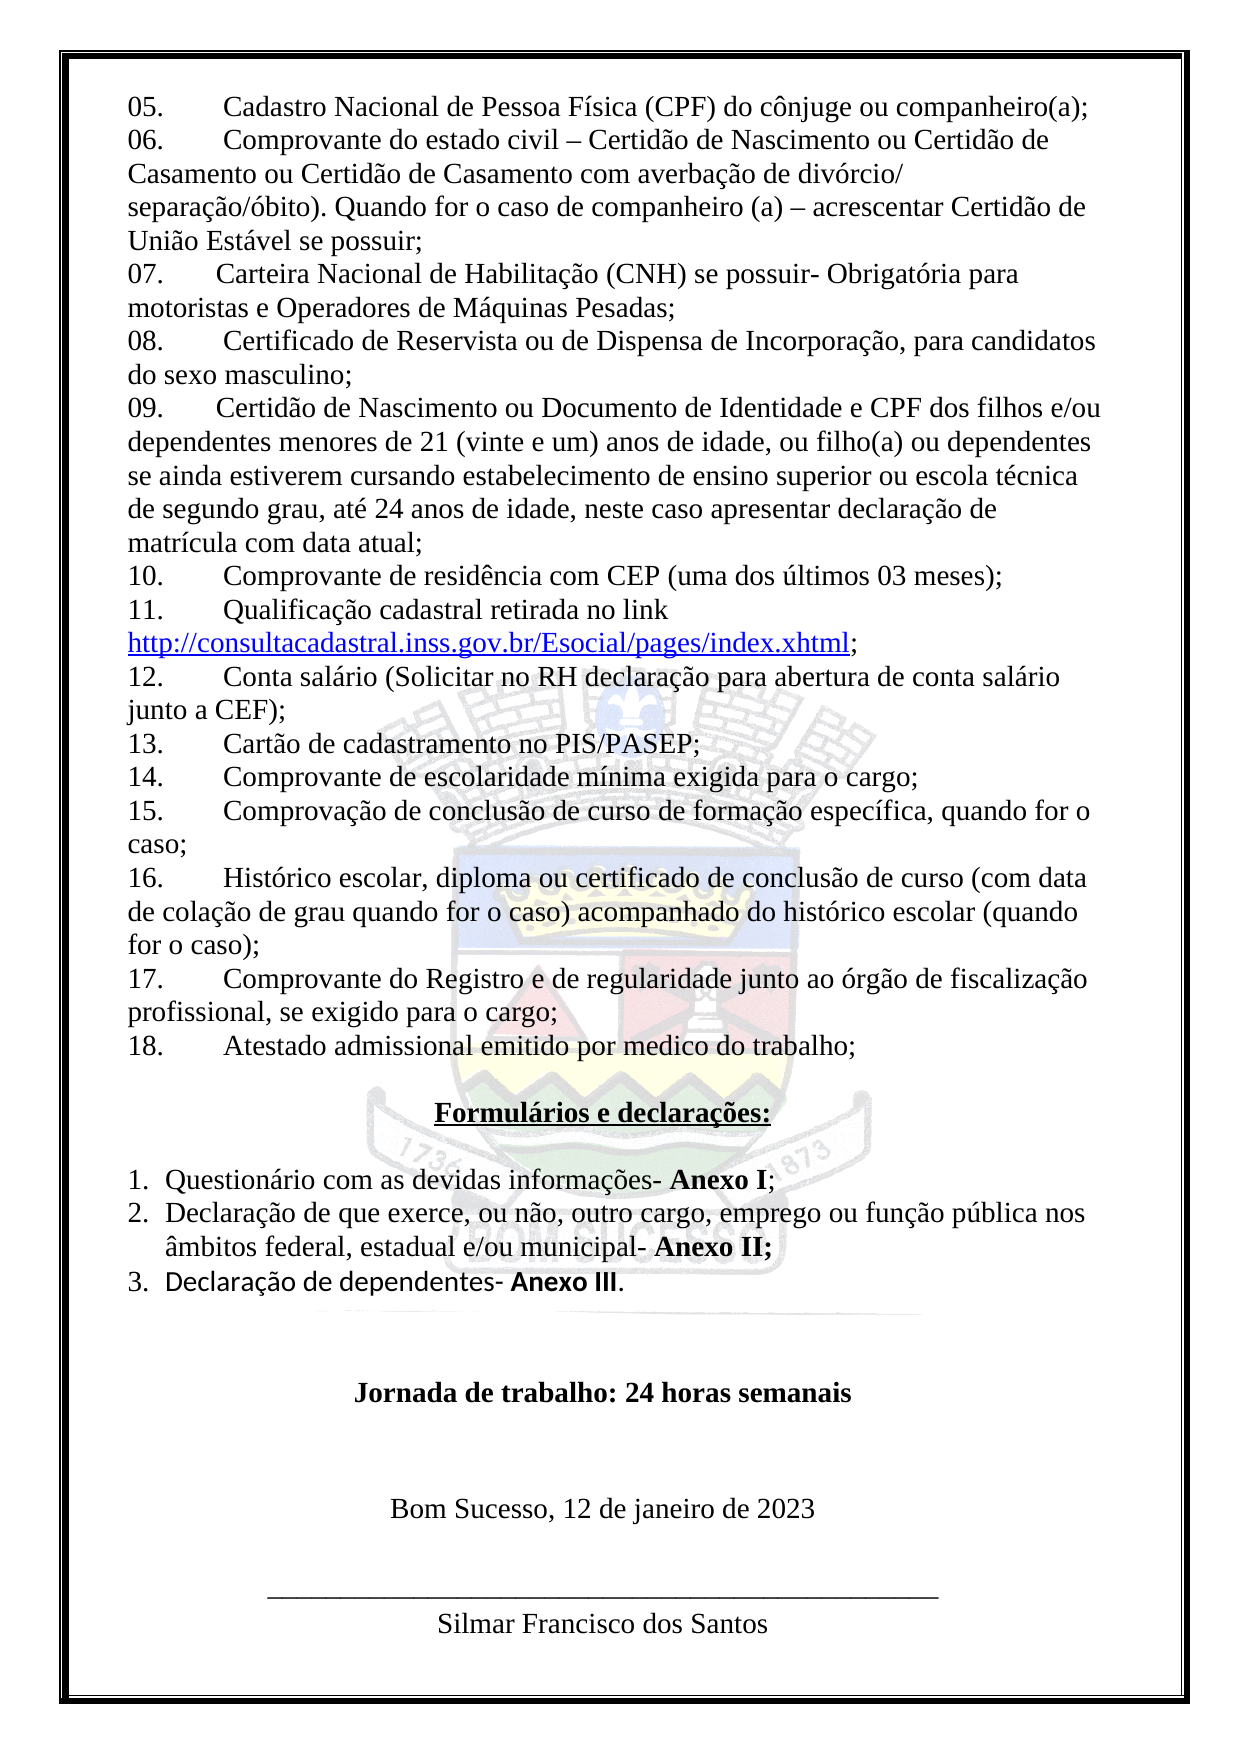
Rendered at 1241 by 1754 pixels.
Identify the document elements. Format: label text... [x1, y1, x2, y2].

list Comprovação de conclusão de curso de formação específica, quando for o caso; [127, 793, 1107, 860]
list Declaração de que exerce, ou não, outro cargo, emprego ou função pública nos âmbitos federal, estadual e/ou municipal- Anexo II; [127, 1196, 1107, 1263]
text Formulários e declarações: [69, 1095, 1137, 1128]
text ______________________________________________ [69, 1568, 1137, 1602]
list Comprovante de residência com CEP (uma dos últimos 03 meses); [127, 558, 1107, 592]
list Declaração de dependentes- Anexo III. [127, 1263, 1107, 1298]
list Comprovante do Registro e de regularidade junto ao órgão de fiscalização profissional, se exigido para o cargo; [127, 961, 1107, 1028]
list Certidão de Nascimento ou Documento de Identidade e CPF dos filhos e/ou dependentes menores de 21 (vinte e um) anos de idade, ou filho(a) ou dependentes se ainda estiverem cursando estabelecimento de ensino superior ou escola técnica de segundo grau, até 24 anos de idade, neste caso apresentar declaração de matrícula com data atual; [127, 391, 1107, 558]
list Qualificação cadastral retirada no link http://consultacadastral.inss.gov.br/Esocial/pages/index.xhtml; [127, 592, 1107, 659]
list Comprovante do estado civil – Certidão de Nascimento ou Certidão de Casamento ou Certidão de Casamento com averbação de divórcio/ separação/óbito). Quando for o caso de companheiro (a) – acrescentar Certidão de União Estável se possuir; [127, 122, 1107, 256]
text Bom Sucesso, 12 de janeiro de 2023 [69, 1491, 1137, 1524]
list Conta salário (Solicitar no RH declaração para abertura de conta salário junto a CEF); [127, 659, 1107, 726]
text Jornada de trabalho: 24 horas semanais [69, 1375, 1137, 1409]
list Atestado admissional emitido por medico do trabalho; [127, 1028, 1107, 1061]
list Carteira Nacional de Habilitação (CNH) se possuir- Obrigatória para motoristas e Operadores de Máquinas Pesadas; [127, 256, 1107, 323]
text Silmar Francisco dos Santos [69, 1607, 1137, 1640]
list Questionário com as devidas informações- Anexo I; [127, 1162, 1107, 1196]
list Cadastro Nacional de Pessoa Física (CPF) do cônjuge ou companheiro(a); [127, 89, 1107, 122]
list Certificado de Reservista ou de Dispensa de Incorporação, para candidatos do sexo masculino; [127, 323, 1107, 391]
list Comprovante de escolaridade mínima exigida para o cargo; [127, 759, 1107, 793]
list Histórico escolar, diploma ou certificado de conclusão de curso (com data de colação de grau quando for o caso) acompanhado do histórico escolar (quando for o caso); [127, 860, 1107, 961]
list Cartão de cadastramento no PIS/PASEP; [127, 726, 1107, 759]
